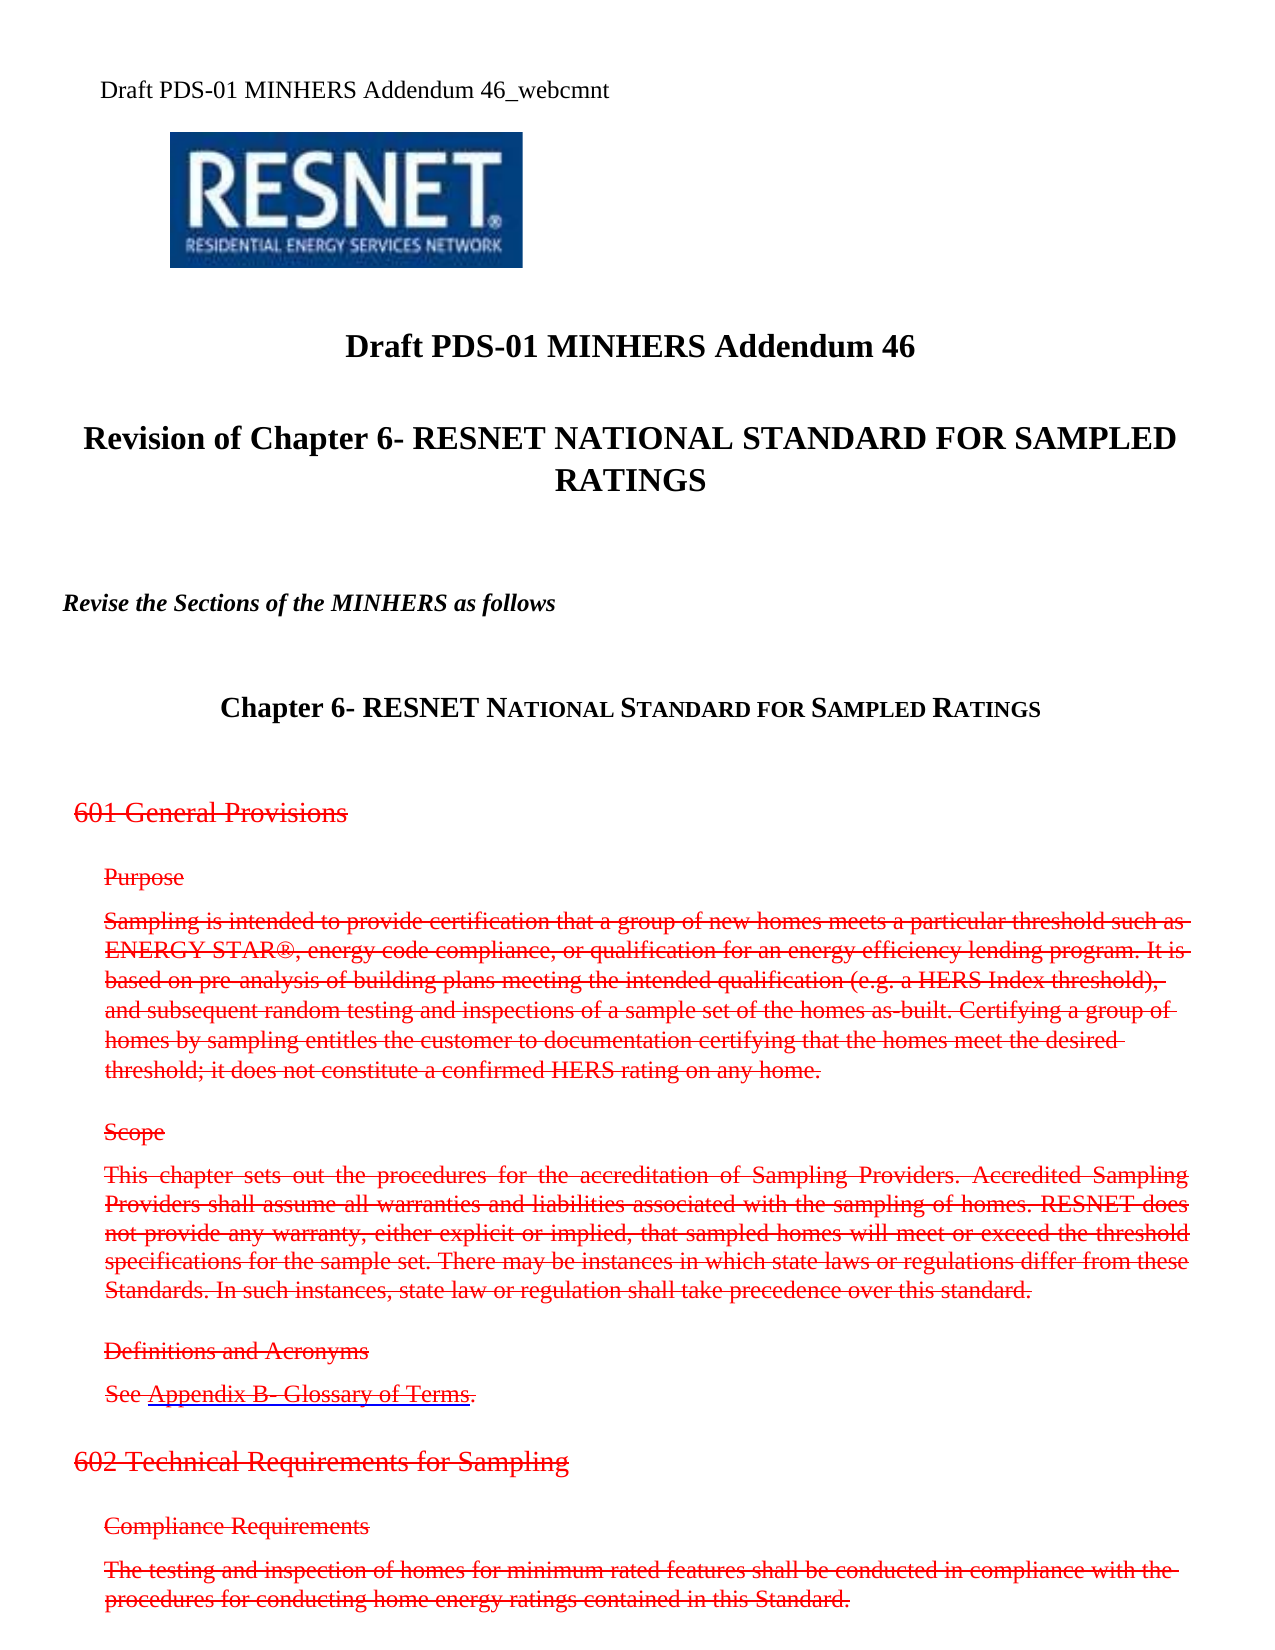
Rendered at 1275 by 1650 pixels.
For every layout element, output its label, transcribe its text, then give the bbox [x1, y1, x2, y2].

text Chapter 6- RESNET NATIONAL STANDARD FOR SAMPLED RATINGS [62, 690, 1198, 723]
picture [170, 132, 523, 268]
text This chapter sets out the procedures for the accreditation of Sampling Providers. Accredited Sampling Providers shall assume all warranties and liabilities associated with the sampling of homes. RESNET does not provide any warranty, either explicit or implied, that sampled homes will meet or exceed the threshold specifications for the sample set. There may be instances in which state laws or regulations differ from these Standards. In such instances, state law or regulation shall take precedence over this standard. [103, 1160, 1190, 1304]
subtitle Compliance Requirements [103, 1511, 1204, 1540]
subtitle Revise the Sections of the MINHERS as follows [62, 588, 1204, 617]
text See Appendix B- Glossary of Terms. [105, 1379, 1204, 1408]
subtitle Scope [103, 1117, 1204, 1145]
subtitle 601 General Provisions [73, 795, 1204, 829]
text Revision of Chapter 6- RESNET NATIONAL STANDARD FOR SAMPLED RATINGS [62, 419, 1198, 498]
text The testing and inspection of homes for minimum rated features shall be conducted in compliance with the procedures for conducting home energy ratings contained in this Standard. [103, 1555, 1198, 1613]
text Sampling is intended to provide certification that a group of new homes meets a particular threshold such as ENERGY STAR®, energy code compliance, or qualification for an energy efficiency lending program. It is based on pre-analysis of building plans meeting the intended qualification (e.g. a HERS Index threshold), and subsequent random testing and inspections of a sample set of the homes as-built. Certifying a group of homes by sampling entitles the customer to documentation certifying that the homes meet the desired threshold; it does not constitute a confirmed HERS rating on any home. [103, 906, 1198, 1084]
text Draft PDS-01 MINHERS Addendum 46 [62, 327, 1198, 365]
subtitle Purpose [103, 862, 1204, 891]
text Definitions and Acronyms [103, 1336, 1204, 1364]
subtitle 602 Technical Requirements for Sampling [73, 1444, 1204, 1478]
